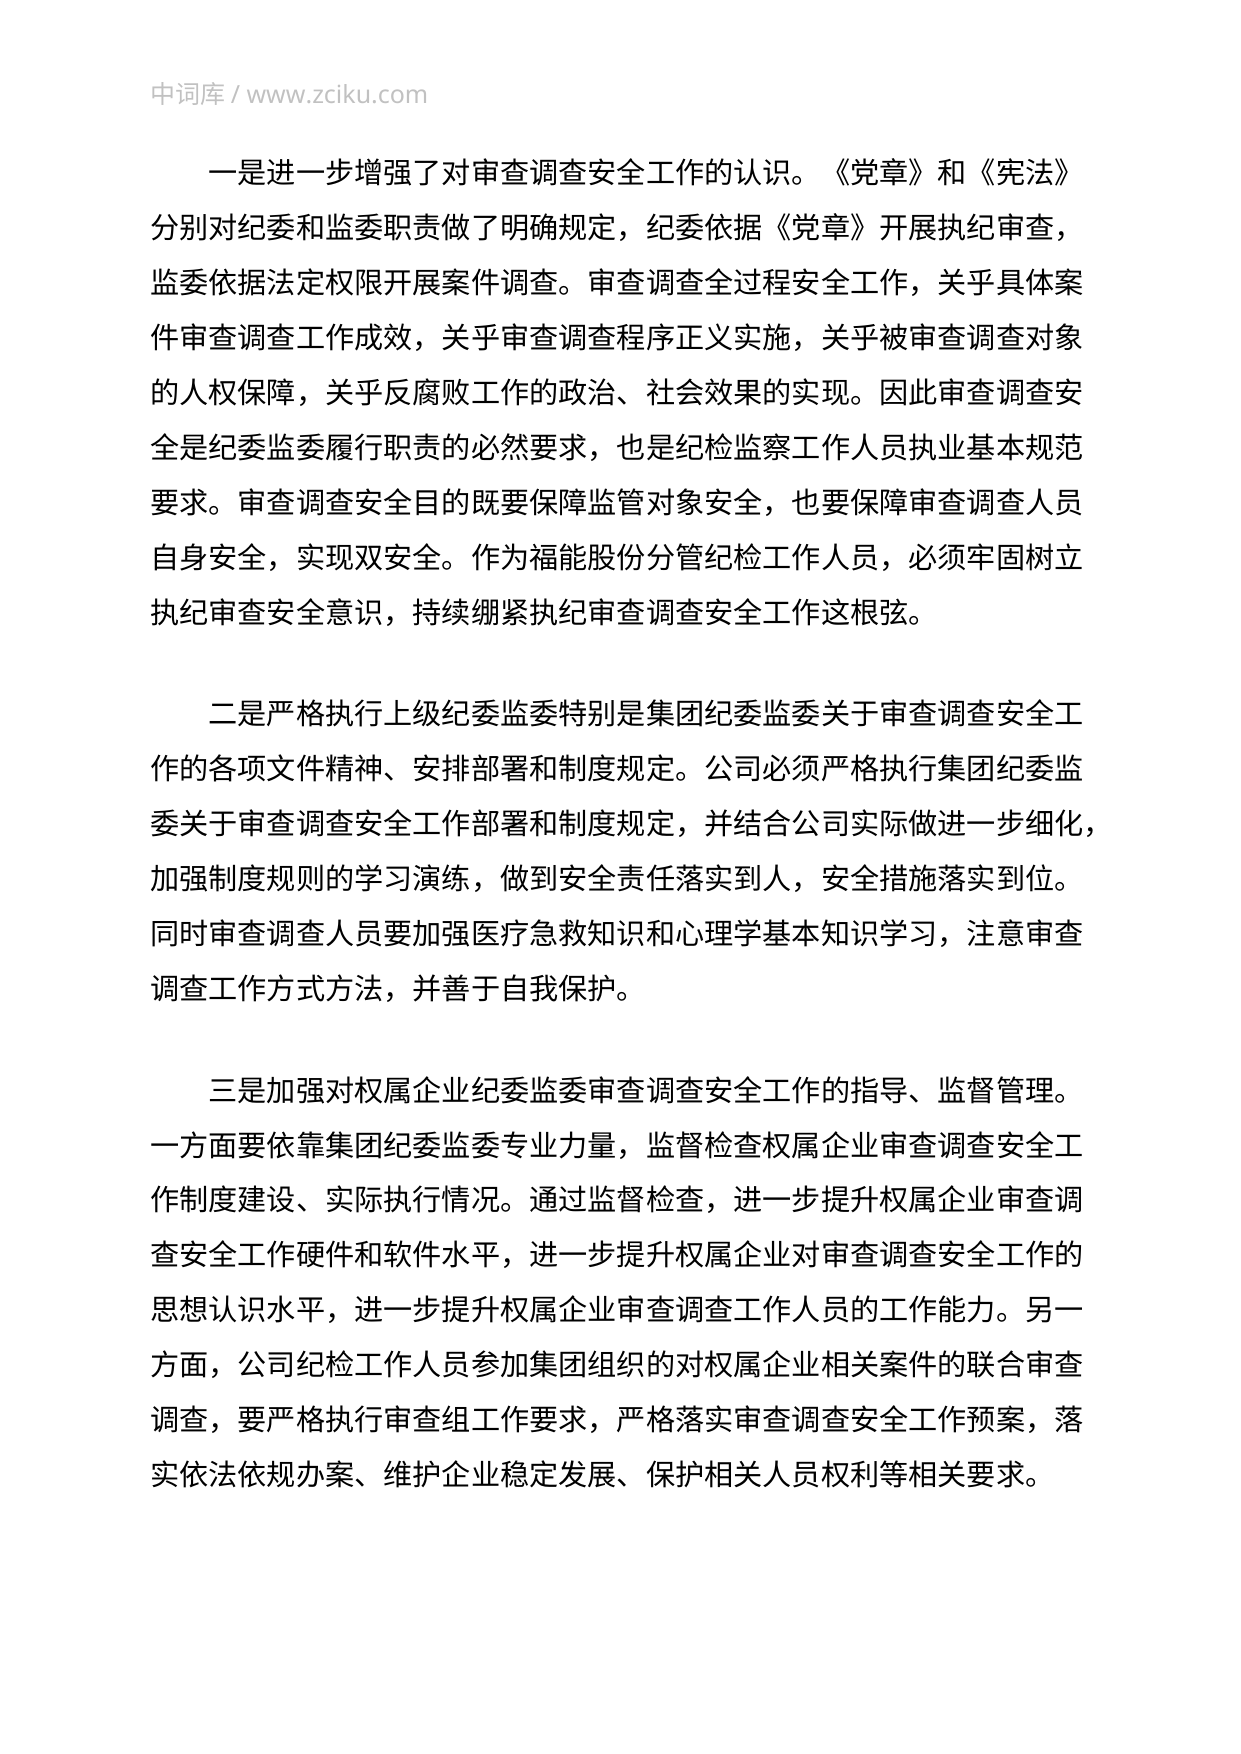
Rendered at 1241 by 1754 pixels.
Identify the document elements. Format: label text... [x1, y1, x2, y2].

text 三是加强对权属企业纪委监委审查调查安全工作的指导、监督管理。一方面要依靠集团纪委监委专业力量，监督检查权属企业审查调查安全工作制度建设、实际执行情况。通过监督检查，进一步提升权属企业审查调查安全工作硬件和软件水平，进一步提升权属企业对审查调查安全工作的思想认识水平，进一步提升权属企业审查调查工作人员的工作能力。另一方面，公司纪检工作人员参加集团组织的对权属企业相关案件的联合审查调查，要严格执行审查组工作要求，严格落实审查调查安全工作预案，落实依法依规办案、维护企业稳定发展、保护相关人员权利等相关要求。 [150, 1067, 1090, 1494]
text 一是进一步增强了对审查调查安全工作的认识。《党章》和《宪法》分别对纪委和监委职责做了明确规定，纪委依据《党章》开展执纪审查，监委依据法定权限开展案件调查。审查调查全过程安全工作，关乎具体案件审查调查工作成效，关乎审查调查程序正义实施，关乎被审查调查对象的人权保障，关乎反腐败工作的政治、社会效果的实现。因此审查调查安全是纪委监委履行职责的必然要求，也是纪检监察工作人员执业基本规范要求。审查调查安全目的既要保障监管对象安全，也要保障审查调查人员自身安全，实现双安全。作为福能股份分管纪检工作人员，必须牢固树立执纪审查安全意识，持续绷紧执纪审查调查安全工作这根弦。 [150, 150, 1090, 631]
text 二是严格执行上级纪委监委特别是集团纪委监委关于审查调查安全工作的各项文件精神、安排部署和制度规定。公司必须严格执行集团纪委监委关于审查调查安全工作部署和制度规定，并结合公司实际做进一步细化，加强制度规则的学习演练，做到安全责任落实到人，安全措施落实到位。同时审查调查人员要加强医疗急救知识和心理学基本知识学习，注意审查调查工作方式方法，并善于自我保护。 [150, 691, 1090, 1008]
